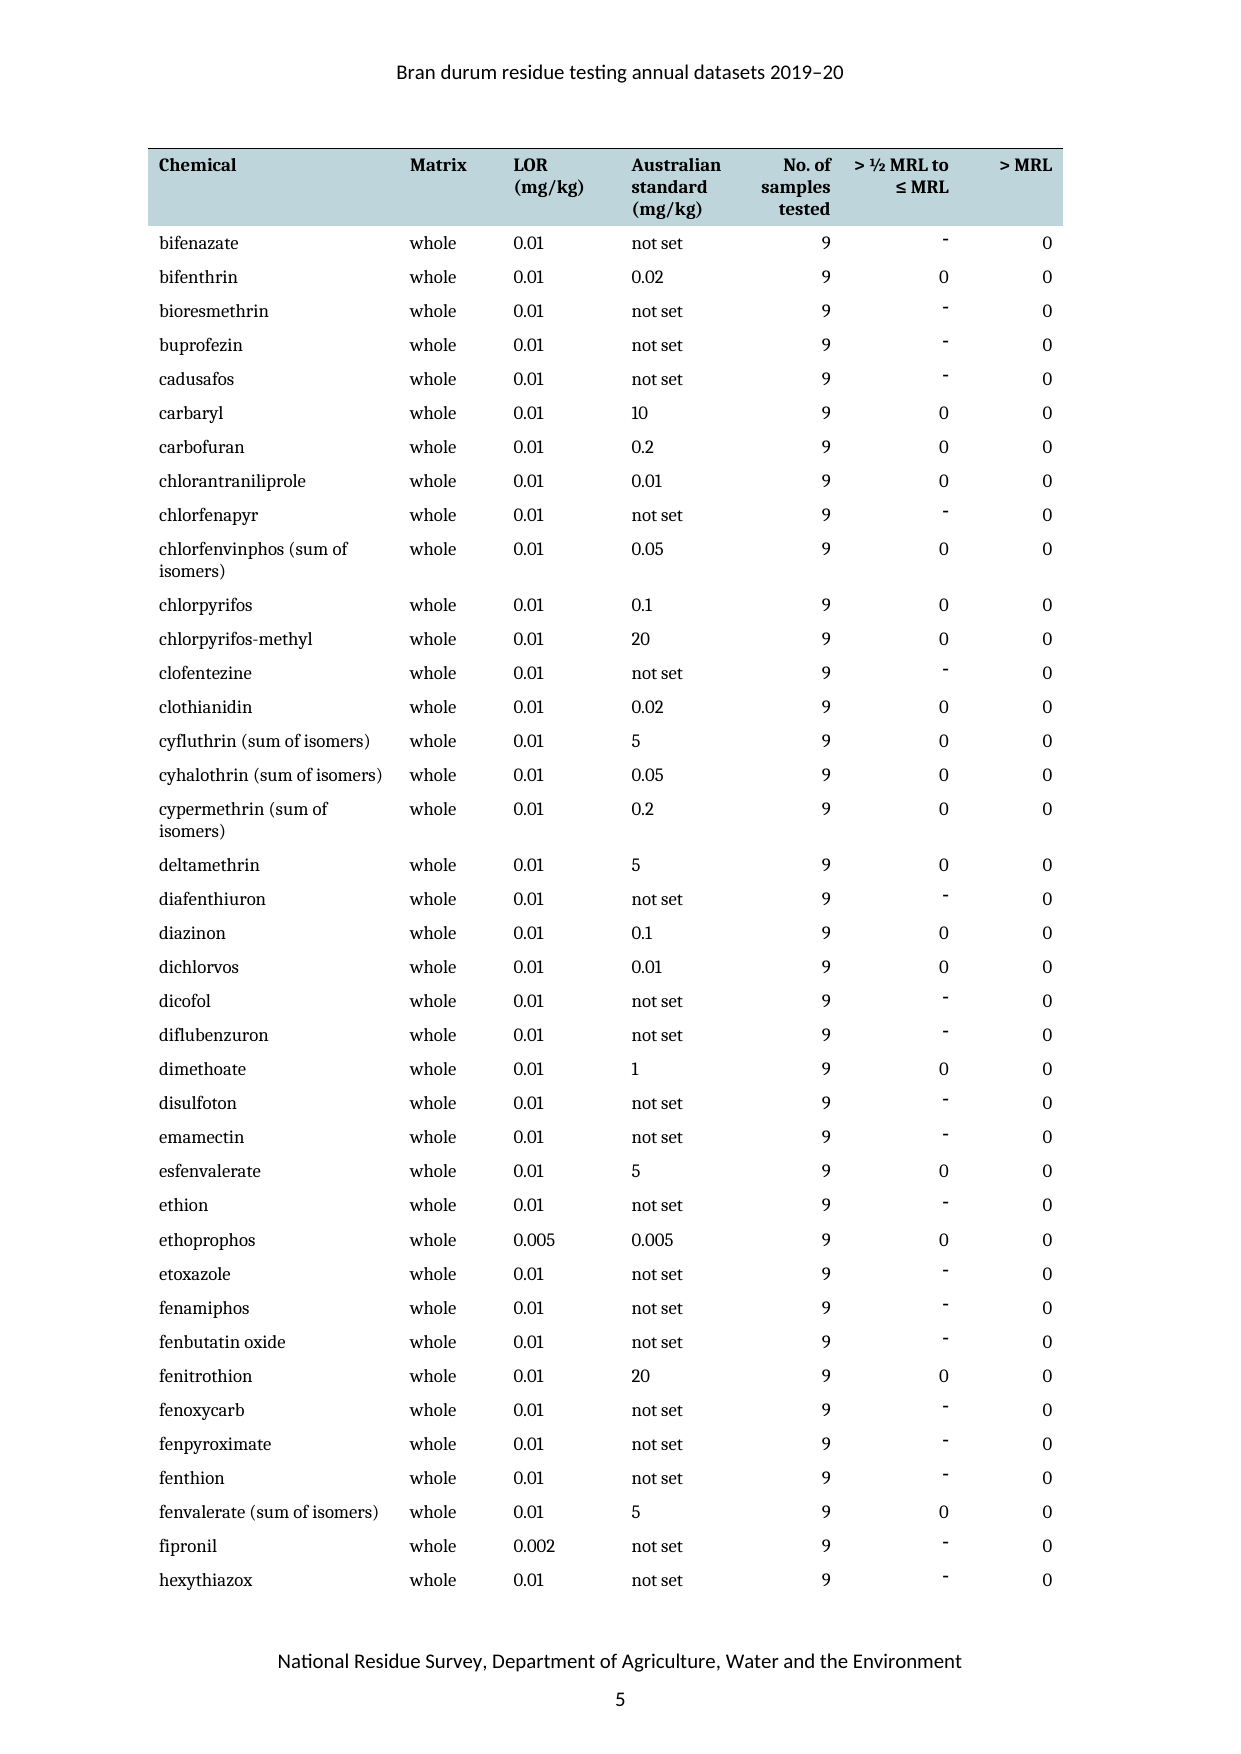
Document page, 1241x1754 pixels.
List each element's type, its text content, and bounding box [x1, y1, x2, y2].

table_cell 0 [960, 1564, 1063, 1597]
table_cell 0 [960, 1291, 1063, 1325]
table_cell 0.01 [502, 533, 620, 588]
table_cell 0.1 [620, 916, 738, 950]
table_cell not set [620, 362, 738, 396]
table_cell [842, 328, 960, 362]
table_cell whole [399, 1529, 502, 1563]
table_cell 0 [842, 260, 960, 294]
table_cell 0 [960, 1427, 1063, 1461]
table_cell 0 [960, 848, 1063, 882]
table_cell 9 [738, 1529, 842, 1563]
table_cell 0 [842, 1053, 960, 1087]
table_cell not set [620, 499, 738, 532]
table_cell whole [399, 724, 502, 758]
table_cell 9 [738, 1359, 842, 1393]
table_cell 0.01 [502, 464, 620, 498]
table_cell 0.01 [502, 984, 620, 1018]
table_cell fenoxycarb [148, 1393, 399, 1427]
table_cell carbofuran [148, 430, 399, 464]
table_cell [842, 1121, 960, 1155]
table_cell whole [399, 260, 502, 294]
table_cell not set [620, 656, 738, 690]
table_cell [842, 1257, 960, 1291]
table_cell 0.002 [502, 1529, 620, 1563]
table_cell not set [620, 882, 738, 916]
table_cell 0.01 [502, 1189, 620, 1223]
table_cell 0 [842, 950, 960, 984]
table_cell 0.01 [502, 1325, 620, 1359]
table_cell 0 [842, 916, 960, 950]
table_cell emamectin [148, 1121, 399, 1155]
table_cell 9 [738, 533, 842, 588]
table_header No. of samples tested [738, 149, 842, 226]
table_cell bioresmethrin [148, 294, 399, 328]
table_cell whole [399, 1325, 502, 1359]
table_cell whole [399, 464, 502, 498]
table_cell 0 [960, 1087, 1063, 1121]
table_cell 10 [620, 396, 738, 430]
table_cell 0.01 [502, 430, 620, 464]
table_cell whole [399, 1393, 502, 1427]
table_header LOR (mg/kg) [502, 149, 620, 226]
table_cell 9 [738, 1087, 842, 1121]
table_cell 0 [960, 950, 1063, 984]
table_cell 0 [842, 464, 960, 498]
table_cell 9 [738, 588, 842, 622]
table_cell buprofezin [148, 328, 399, 362]
table_cell whole [399, 1121, 502, 1155]
table_cell not set [620, 294, 738, 328]
table_cell fenbutatin oxide [148, 1325, 399, 1359]
table_cell 9 [738, 793, 842, 848]
table_cell not set [620, 1427, 738, 1461]
table_cell not set [620, 328, 738, 362]
table_cell whole [399, 1495, 502, 1529]
table_cell whole [399, 656, 502, 690]
table_cell not set [620, 1529, 738, 1563]
table_cell [842, 499, 960, 532]
table_cell 0 [842, 690, 960, 724]
table_cell 9 [738, 1291, 842, 1325]
table_cell not set [620, 1291, 738, 1325]
table_cell 0.01 [502, 1427, 620, 1461]
table_cell 0.05 [620, 533, 738, 588]
table_cell 0.01 [502, 1291, 620, 1325]
table_cell 0.005 [620, 1223, 738, 1257]
table_cell cadusafos [148, 362, 399, 396]
table_cell whole [399, 1461, 502, 1495]
table_cell 0 [960, 1155, 1063, 1189]
table_cell 9 [738, 1495, 842, 1529]
table_cell not set [620, 1564, 738, 1597]
table_cell hexythiazox [148, 1564, 399, 1597]
table_cell not set [620, 1393, 738, 1427]
table_cell not set [620, 984, 738, 1018]
table_cell chlorpyrifos-methyl [148, 622, 399, 656]
table_cell 0 [960, 793, 1063, 848]
table_cell 0 [960, 656, 1063, 690]
table_cell chlorantraniliprole [148, 464, 399, 498]
table_cell fenamiphos [148, 1291, 399, 1325]
table_cell 0 [960, 690, 1063, 724]
table_cell ethion [148, 1189, 399, 1223]
table_cell 0 [960, 396, 1063, 430]
table_cell [842, 226, 960, 260]
table_cell [842, 1325, 960, 1359]
table_cell whole [399, 396, 502, 430]
table_cell 0 [960, 1529, 1063, 1563]
table_cell whole [399, 793, 502, 848]
table_cell [842, 656, 960, 690]
table_cell 0.01 [502, 294, 620, 328]
table_cell 9 [738, 1155, 842, 1189]
table_cell ethoprophos [148, 1223, 399, 1257]
table_cell deltamethrin [148, 848, 399, 882]
table_cell 5 [620, 1155, 738, 1189]
table_cell 9 [738, 1564, 842, 1597]
table_cell [842, 1461, 960, 1495]
table_cell dichlorvos [148, 950, 399, 984]
table_cell whole [399, 1223, 502, 1257]
table_cell 0.01 [502, 1053, 620, 1087]
table_cell [842, 1019, 960, 1052]
table_cell [842, 1529, 960, 1563]
table_cell 0 [960, 588, 1063, 622]
table_cell 0 [960, 724, 1063, 758]
table_cell 9 [738, 294, 842, 328]
table_cell not set [620, 1325, 738, 1359]
table_cell whole [399, 622, 502, 656]
table_cell esfenvalerate [148, 1155, 399, 1189]
table_cell 0.01 [502, 848, 620, 882]
table_cell 0.02 [620, 690, 738, 724]
table_cell 0 [960, 622, 1063, 656]
table_cell 0.01 [502, 1495, 620, 1529]
table_cell 0 [960, 1257, 1063, 1291]
table_cell 9 [738, 1189, 842, 1223]
table_cell not set [620, 1121, 738, 1155]
table_cell 9 [738, 1121, 842, 1155]
table_cell 9 [738, 984, 842, 1018]
table_cell whole [399, 984, 502, 1018]
table_cell chlorfenapyr [148, 499, 399, 532]
table_cell 9 [738, 1019, 842, 1052]
table_cell 0.01 [502, 1019, 620, 1052]
table_cell 9 [738, 464, 842, 498]
table_cell whole [399, 362, 502, 396]
table_cell 9 [738, 1053, 842, 1087]
table_cell 9 [738, 362, 842, 396]
table_cell 0 [960, 430, 1063, 464]
table_cell 0.05 [620, 759, 738, 792]
table_cell 0.01 [502, 396, 620, 430]
table_header Matrix [399, 149, 502, 226]
table_cell fenitrothion [148, 1359, 399, 1393]
table_cell 0.01 [502, 1257, 620, 1291]
table_cell 0 [960, 362, 1063, 396]
table_cell 0 [960, 328, 1063, 362]
table_cell 0.01 [502, 882, 620, 916]
table_cell 9 [738, 328, 842, 362]
table_cell whole [399, 430, 502, 464]
table_cell 9 [738, 622, 842, 656]
table_cell 0 [960, 533, 1063, 588]
table_cell 0 [842, 396, 960, 430]
table_cell whole [399, 848, 502, 882]
table_cell whole [399, 328, 502, 362]
table_cell 0 [960, 1121, 1063, 1155]
table_cell fenvalerate (sum of isomers) [148, 1495, 399, 1529]
table_cell [842, 1427, 960, 1461]
table_cell 0.01 [502, 1564, 620, 1597]
table_cell not set [620, 1019, 738, 1052]
table_cell 0.01 [502, 950, 620, 984]
table_cell [842, 984, 960, 1018]
table_cell 5 [620, 848, 738, 882]
table_cell 20 [620, 622, 738, 656]
table_cell 0 [842, 1495, 960, 1529]
table_cell 0 [960, 1189, 1063, 1223]
table_cell 0 [842, 759, 960, 792]
table_cell 5 [620, 724, 738, 758]
table_cell [842, 1393, 960, 1427]
table_cell 0 [842, 533, 960, 588]
table_cell 0 [960, 882, 1063, 916]
table_cell [842, 1087, 960, 1121]
table_cell not set [620, 226, 738, 260]
table_cell 9 [738, 882, 842, 916]
table_cell 9 [738, 1393, 842, 1427]
table_cell 20 [620, 1359, 738, 1393]
table_cell [842, 882, 960, 916]
table_cell 0.1 [620, 588, 738, 622]
table_cell whole [399, 1019, 502, 1052]
table_cell 9 [738, 916, 842, 950]
table_cell whole [399, 533, 502, 588]
table_cell 0 [960, 260, 1063, 294]
table_cell 0 [960, 1461, 1063, 1495]
table_cell 9 [738, 950, 842, 984]
table_cell cyhalothrin (sum of isomers) [148, 759, 399, 792]
table_cell 0 [960, 226, 1063, 260]
table_cell 9 [738, 759, 842, 792]
table_cell not set [620, 1189, 738, 1223]
table_cell 0.01 [502, 622, 620, 656]
table_cell whole [399, 1257, 502, 1291]
table_cell 0.01 [502, 260, 620, 294]
table_cell 9 [738, 724, 842, 758]
table_cell 0 [960, 759, 1063, 792]
table_cell not set [620, 1461, 738, 1495]
table_cell fipronil [148, 1529, 399, 1563]
table_cell 0 [842, 793, 960, 848]
table_cell 0 [842, 848, 960, 882]
table_cell bifenthrin [148, 260, 399, 294]
table_cell 9 [738, 499, 842, 532]
table_cell whole [399, 499, 502, 532]
table_cell whole [399, 1359, 502, 1393]
table_cell whole [399, 759, 502, 792]
table_cell 9 [738, 1257, 842, 1291]
table_cell diazinon [148, 916, 399, 950]
table_cell 0 [960, 499, 1063, 532]
table_cell 0 [842, 1155, 960, 1189]
table_header Chemical [148, 149, 399, 226]
table_cell 0.2 [620, 793, 738, 848]
table_cell whole [399, 1155, 502, 1189]
table_cell 0.01 [502, 328, 620, 362]
table_cell 0 [960, 1053, 1063, 1087]
table_cell 0.01 [620, 464, 738, 498]
table_cell 0.01 [502, 724, 620, 758]
table_cell 1 [620, 1053, 738, 1087]
table_cell 0.02 [620, 260, 738, 294]
table_cell 0 [960, 916, 1063, 950]
table_cell dimethoate [148, 1053, 399, 1087]
table_cell [842, 362, 960, 396]
table_cell 0.01 [502, 1393, 620, 1427]
table_cell 0 [960, 1359, 1063, 1393]
table_cell whole [399, 294, 502, 328]
table_cell 0.005 [502, 1223, 620, 1257]
table_cell 0 [960, 464, 1063, 498]
table_cell whole [399, 690, 502, 724]
table_cell 0 [960, 1495, 1063, 1529]
table_cell diflubenzuron [148, 1019, 399, 1052]
table_cell 0.01 [502, 1087, 620, 1121]
table_cell 0.01 [502, 499, 620, 532]
table_cell [842, 1189, 960, 1223]
table_cell whole [399, 1087, 502, 1121]
table_cell clothianidin [148, 690, 399, 724]
table_cell 0.01 [502, 793, 620, 848]
table_cell 0 [960, 1223, 1063, 1257]
table_cell 0 [842, 622, 960, 656]
table_cell 0 [842, 430, 960, 464]
table_cell [842, 1564, 960, 1597]
table_cell whole [399, 1291, 502, 1325]
table_cell etoxazole [148, 1257, 399, 1291]
table_cell whole [399, 1189, 502, 1223]
table_cell 0.01 [502, 226, 620, 260]
table_cell clofentezine [148, 656, 399, 690]
table_cell dicofol [148, 984, 399, 1018]
table_cell 0.01 [502, 656, 620, 690]
table_cell 0.01 [502, 1461, 620, 1495]
table_cell 0 [960, 1393, 1063, 1427]
table_cell whole [399, 916, 502, 950]
table_cell whole [399, 950, 502, 984]
table_cell whole [399, 588, 502, 622]
table_cell 0.01 [502, 362, 620, 396]
table_cell 0.01 [620, 950, 738, 984]
table_cell 0.2 [620, 430, 738, 464]
table_cell fenthion [148, 1461, 399, 1495]
table_cell 0.01 [502, 1121, 620, 1155]
table_cell 9 [738, 226, 842, 260]
table_cell whole [399, 1053, 502, 1087]
table_cell 5 [620, 1495, 738, 1529]
table_cell 0 [842, 1359, 960, 1393]
table_cell 9 [738, 1325, 842, 1359]
table_cell 0.01 [502, 759, 620, 792]
table_cell 0 [960, 1019, 1063, 1052]
table_cell diafenthiuron [148, 882, 399, 916]
table_header > MRL [960, 149, 1063, 226]
table_cell carbaryl [148, 396, 399, 430]
table_cell 0.01 [502, 1359, 620, 1393]
table_cell chlorpyrifos [148, 588, 399, 622]
table_cell whole [399, 1427, 502, 1461]
table_cell [842, 294, 960, 328]
table_cell [842, 1291, 960, 1325]
table_cell 9 [738, 260, 842, 294]
table_header Australian standard (mg/kg) [620, 149, 738, 226]
table_cell cypermethrin (sum of isomers) [148, 793, 399, 848]
table_cell fenpyroximate [148, 1427, 399, 1461]
table_cell 9 [738, 656, 842, 690]
table_cell 0 [842, 1223, 960, 1257]
table_cell whole [399, 882, 502, 916]
table_cell 0 [960, 984, 1063, 1018]
table_cell 9 [738, 690, 842, 724]
table_cell 9 [738, 396, 842, 430]
table_cell 0 [960, 1325, 1063, 1359]
table_cell not set [620, 1257, 738, 1291]
table_cell 9 [738, 430, 842, 464]
table_cell bifenazate [148, 226, 399, 260]
table_cell 0.01 [502, 588, 620, 622]
table_cell 9 [738, 1223, 842, 1257]
table_cell 9 [738, 1461, 842, 1495]
table_cell 9 [738, 848, 842, 882]
table_cell cyfluthrin (sum of isomers) [148, 724, 399, 758]
table_header > ½ MRL to ≤ MRL [842, 149, 960, 226]
table_cell 0 [960, 294, 1063, 328]
table_cell whole [399, 226, 502, 260]
table_cell 0.01 [502, 916, 620, 950]
table_cell 9 [738, 1427, 842, 1461]
table_cell chlorfenvinphos (sum of isomers) [148, 533, 399, 588]
table_cell disulfoton [148, 1087, 399, 1121]
table_cell 0.01 [502, 1155, 620, 1189]
table_cell 0 [842, 724, 960, 758]
table_cell 0.01 [502, 690, 620, 724]
table_cell not set [620, 1087, 738, 1121]
table_cell 0 [842, 588, 960, 622]
table_cell whole [399, 1564, 502, 1597]
